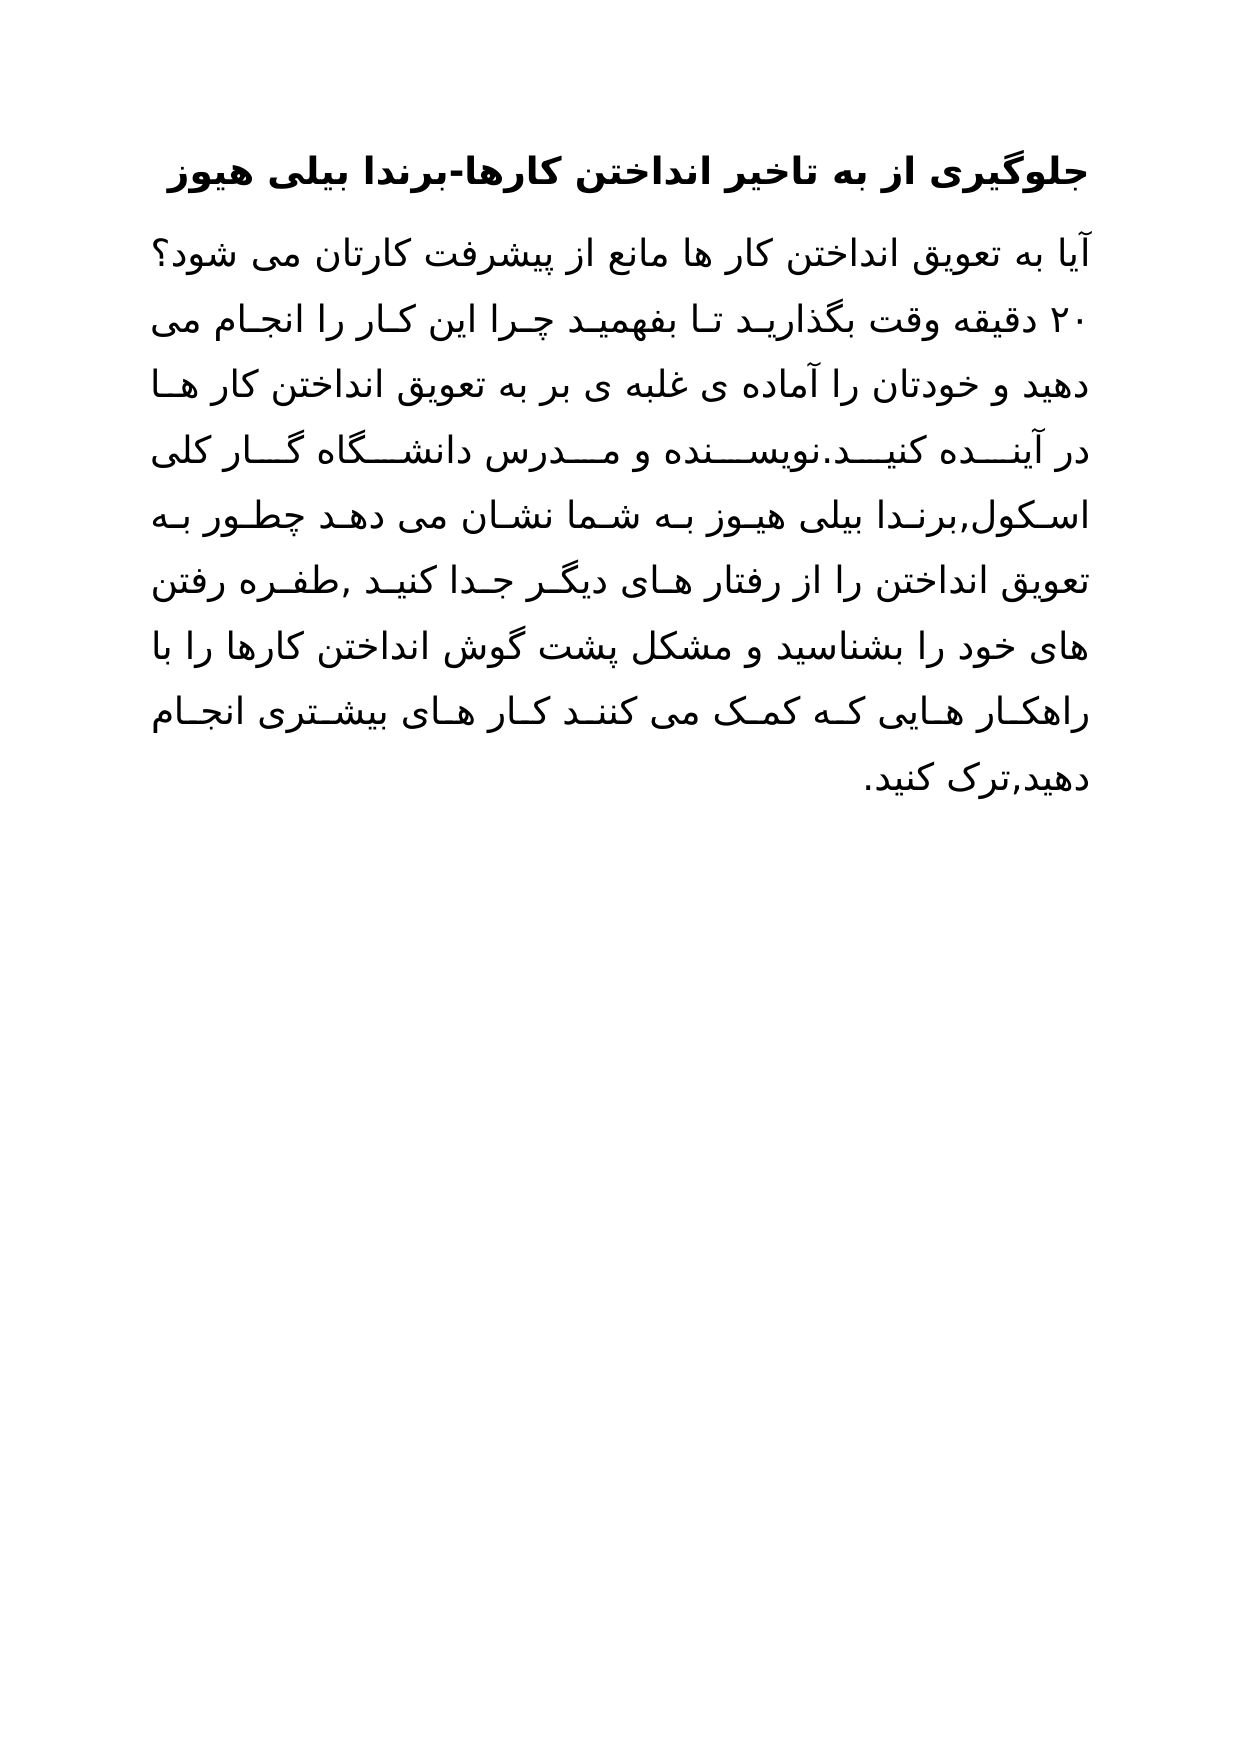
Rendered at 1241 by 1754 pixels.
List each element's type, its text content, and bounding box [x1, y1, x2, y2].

text آیا به تعویق انداختن کار ها مانع از پیشرفت کارتان می شود؟۲۰ دقیقه وقت بگذارید تا بفهمید چرا این کار را انجام می دهید و خودتان را آماده ی غلبه ی بر به تعویق انداختن کار ها در آینده کنید.نویسنده و مدرس دانشگاه گار کلی اسکول,برندا بیلی هیوز به شما نشان می دهد چطور به تعویق انداختن را از رفتار های دیگر جدا کنید ,طفره رفتن های خود را بشناسید و مشکل پشت گوش انداختن کارها را با راهکار هایی که کمک می کنند کار های بیشتری انجام دهید,ترک کنید. [150, 232, 1090, 799]
text جلوگیری از به تاخیر انداختن کارها-برندا بیلی هیوز [150, 150, 1090, 194]
